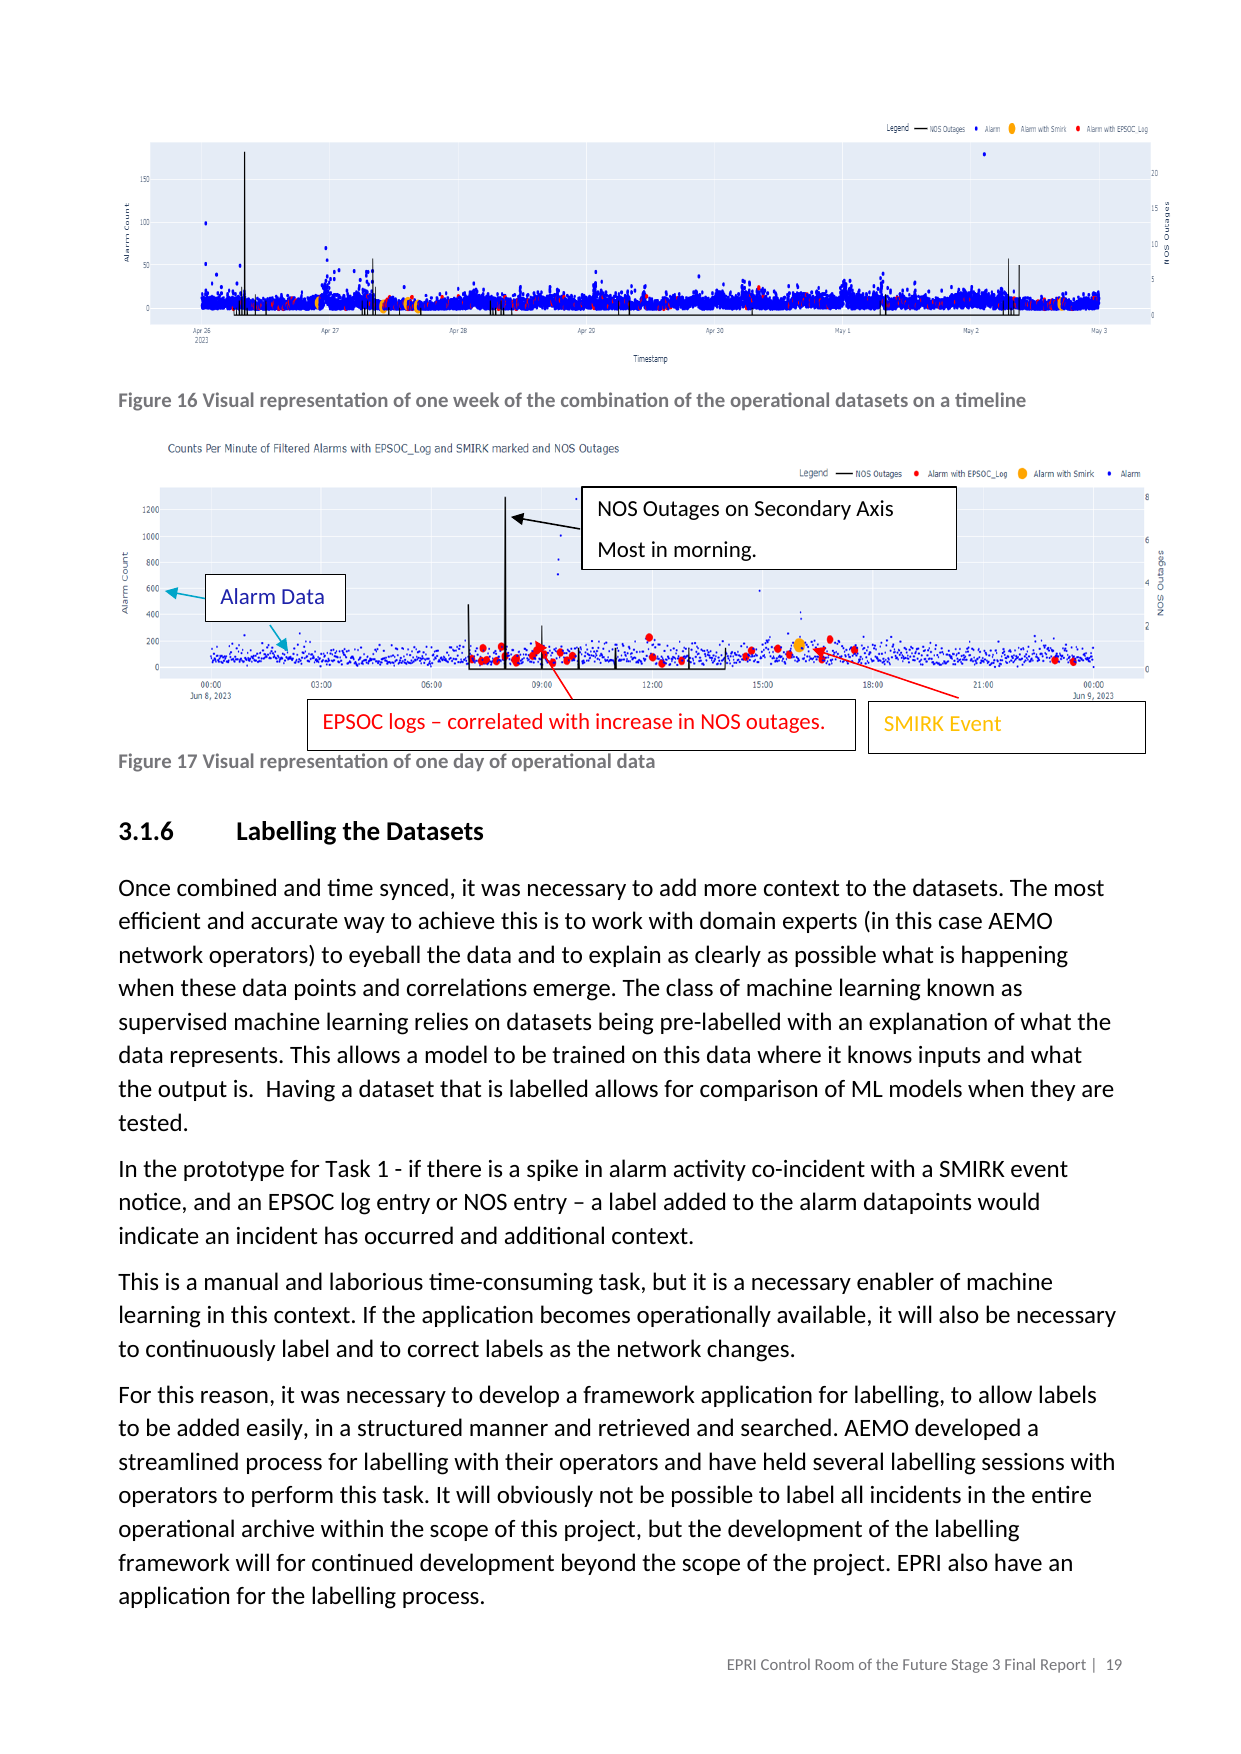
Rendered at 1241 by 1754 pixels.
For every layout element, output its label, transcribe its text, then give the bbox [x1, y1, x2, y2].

text In the prototype for Task 1 - if there is a spike in alarm activity co-incident with a SMIRK event notice, and an EPSOC log entry or NOS entry – a label added to the alarm datapoints would indicate an incident has occurred and additional context. [118, 1153, 1122, 1250]
text Figure 17 Visual representation of one day of operational data [118, 748, 1122, 774]
text Once combined and time synced, it was necessary to add more context to the datasets. The most efficient and accurate way to achieve this is to work with domain experts (in this case AEMO network operators) to eyeball the data and to explain as clearly as possible what is happening when these data points and correlations emerge. The class of machine learning known as supervised machine learning relies on datasets being pre-labelled with an explanation of what the data represents. This allows a model to be trained on this data where it knows inputs and what the output is. Having a dataset that is labelled allows for comparison of ML models when they are tested. [118, 872, 1122, 1137]
text For this reason, it was necessary to develop a framework application for labelling, to allow labels to be added easily, in a structured manner and retrieved and searched. AEMO developed a streamlined process for labelling with their operators and have held several labelling sessions with operators to perform this task. It will obviously not be possible to label all incidents in the entire operational archive within the scope of this project, but the development of the labelling framework will for continued development beyond the scope of the project. EPRI also have an application for the labelling process. [118, 1379, 1122, 1611]
text This is a manual and laborious time-consuming task, but it is a necessary enabler of machine learning in this context. If the application becomes operationally available, it will also be necessary to continuously label and to correct labels as the network changes. [118, 1266, 1122, 1363]
picture [118, 118, 1176, 366]
picture [118, 433, 1175, 727]
subtitle Labelling the Datasets [118, 814, 1122, 847]
text Figure 16 Visual representation of one week of the combination of the operational datasets on a timeline [118, 387, 1122, 413]
